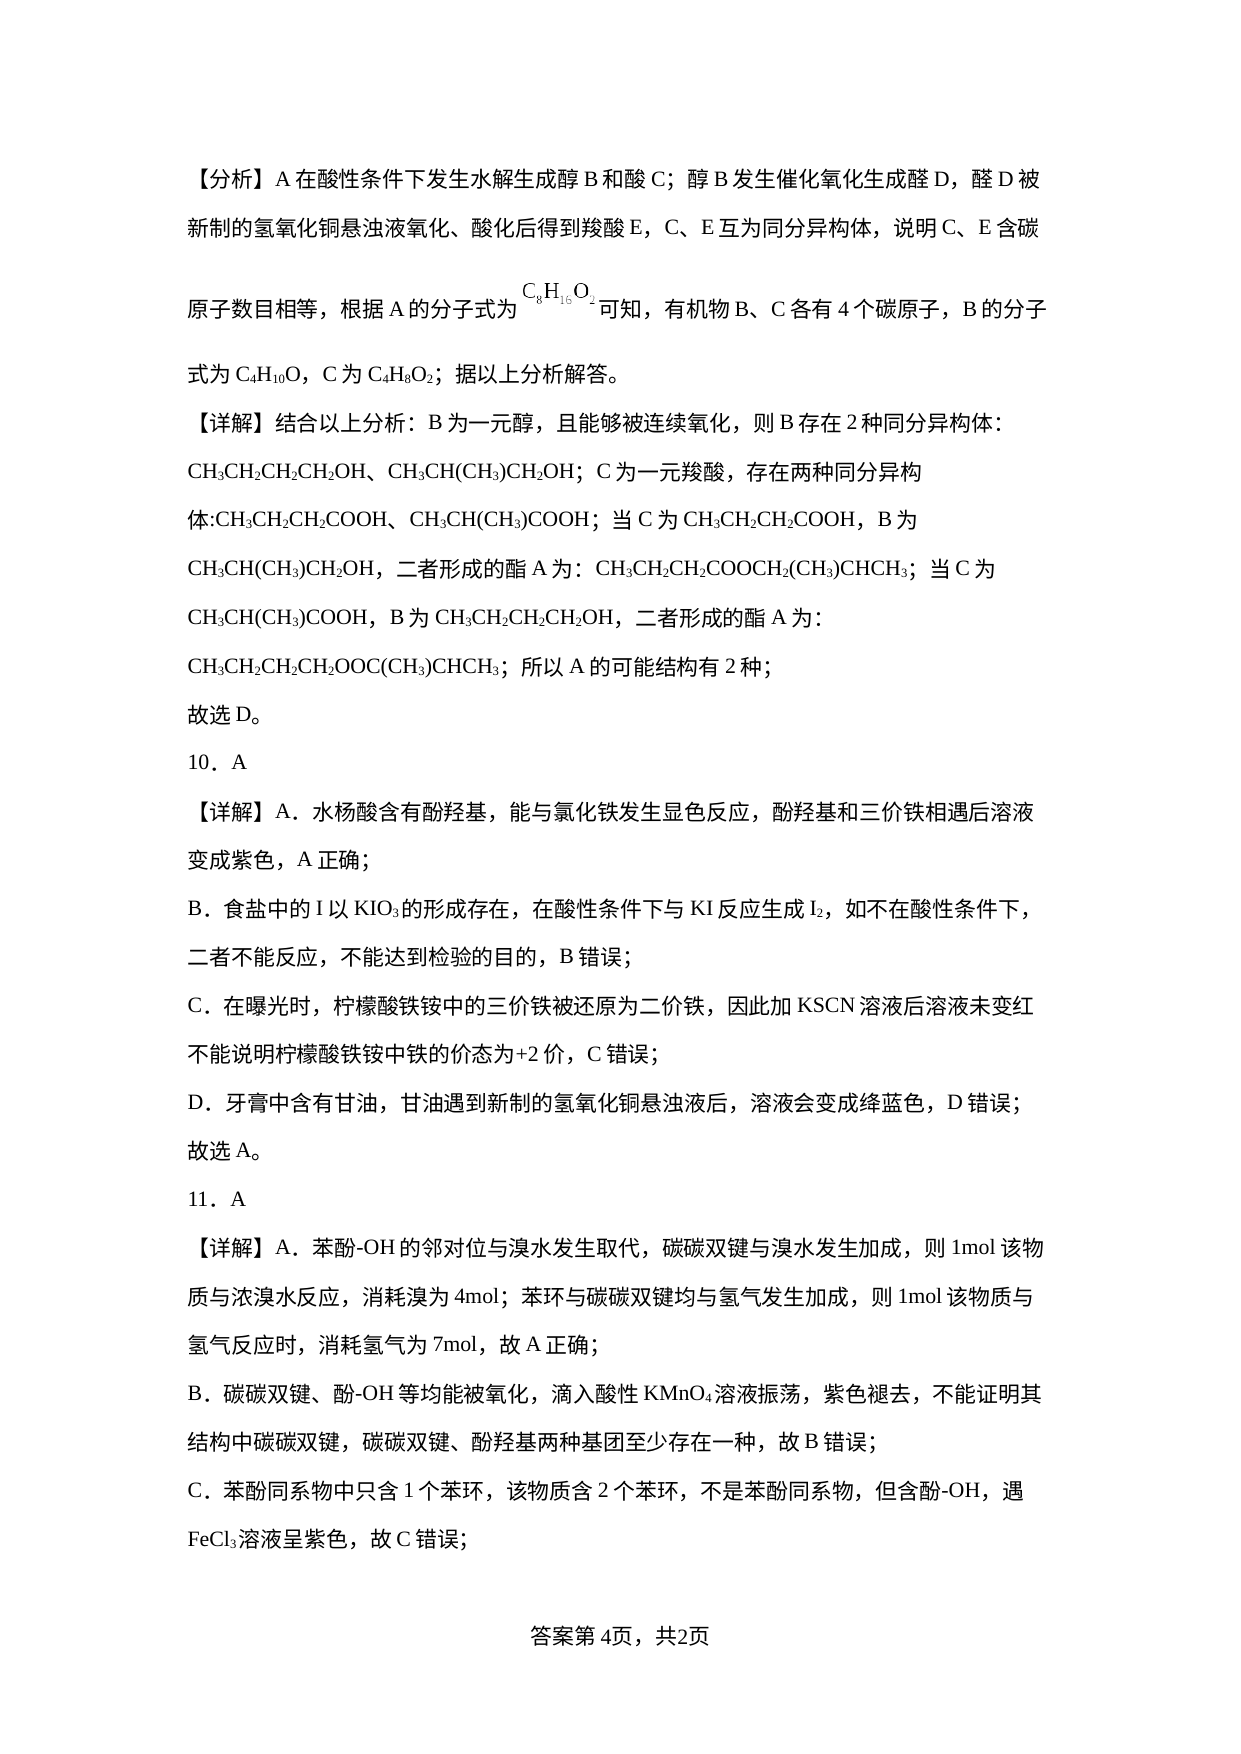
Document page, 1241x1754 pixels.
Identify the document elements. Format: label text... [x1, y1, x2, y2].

text 【详解】A．苯酚-OH的邻对位与溴水发生取代，碳碳双键与溴水发生加成，则1mol该物质与浓溴水反应，消耗溴为4mol；苯环与碳碳双键均与氢气发生加成，则1mol该物质与氢气反应时，消耗氢气为7mol，故A正确； [187, 1230, 1053, 1360]
text 故选D。 [187, 697, 1053, 730]
text 【分析】A在酸性条件下发生水解生成醇B和酸C；醇B发生催化氧化生成醛D，醛D被新制的氢氧化铜悬浊液氧化、酸化后得到羧酸E，C、E互为同分异构体，说明C、E含碳原子数目相等，根据A的分子式为可知，有机物B、C各有4个碳原子，B的分子式为C4H10O，C为C4H8O2；据以上分析解答。 [187, 162, 1053, 389]
text B．食盐中的I以KIO3的形成存在，在酸性条件下与KI反应生成I2，如不在酸性条件下，二者不能反应，不能达到检验的目的，B错误； [187, 891, 1053, 972]
text 【详解】A．水杨酸含有酚羟基，能与氯化铁发生显色反应，酚羟基和三价铁相遇后溶液变成紫色，A正确； [187, 794, 1053, 875]
text 10．A [187, 746, 1053, 778]
text C．在曝光时，柠檬酸铁铵中的三价铁被还原为二价铁，因此加KSCN溶液后溶液未变红不能说明柠檬酸铁铵中铁的价态为+2价，C错误； [187, 988, 1053, 1069]
text 【详解】结合以上分析：B为一元醇，且能够被连续氧化，则B存在2种同分异构体：CH3CH2CH2CH2OH、CH3CH(CH3)CH2OH；C为一元羧酸，存在两种同分异构体:CH3CH2CH2COOH、CH3CH(CH3)COOH；当C为CH3CH2CH2COOH，B为CH3CH(CH3)CH2OH，二者形成的酯A为：CH3CH2CH2COOCH2(CH3)CHCH3；当C为CH3CH(CH3)COOH，B为CH3CH2CH2CH2OH，二者形成的酯A为：CH3CH2CH2CH2OOC(CH3)CHCH3；所以A的可能结构有2种； [187, 405, 1053, 682]
text 11．A [187, 1182, 1053, 1214]
text 故选A。 [187, 1134, 1053, 1166]
text C．苯酚同系物中只含1个苯环，该物质含2个苯环，不是苯酚同系物，但含酚-OH，遇FeCl3溶液呈紫色，故C错误； [187, 1473, 1053, 1554]
text D．牙膏中含有甘油，甘油遇到新制的氢氧化铜悬浊液后，溶液会变成绛蓝色，D错误； [187, 1085, 1053, 1118]
text B．碳碳双键、酚-OH等均能被氧化，滴入酸性KMnO4溶液振荡，紫色褪去，不能证明其结构中碳碳双键，碳碳双键、酚羟基两种基团至少存在一种，故B错误； [187, 1376, 1053, 1457]
